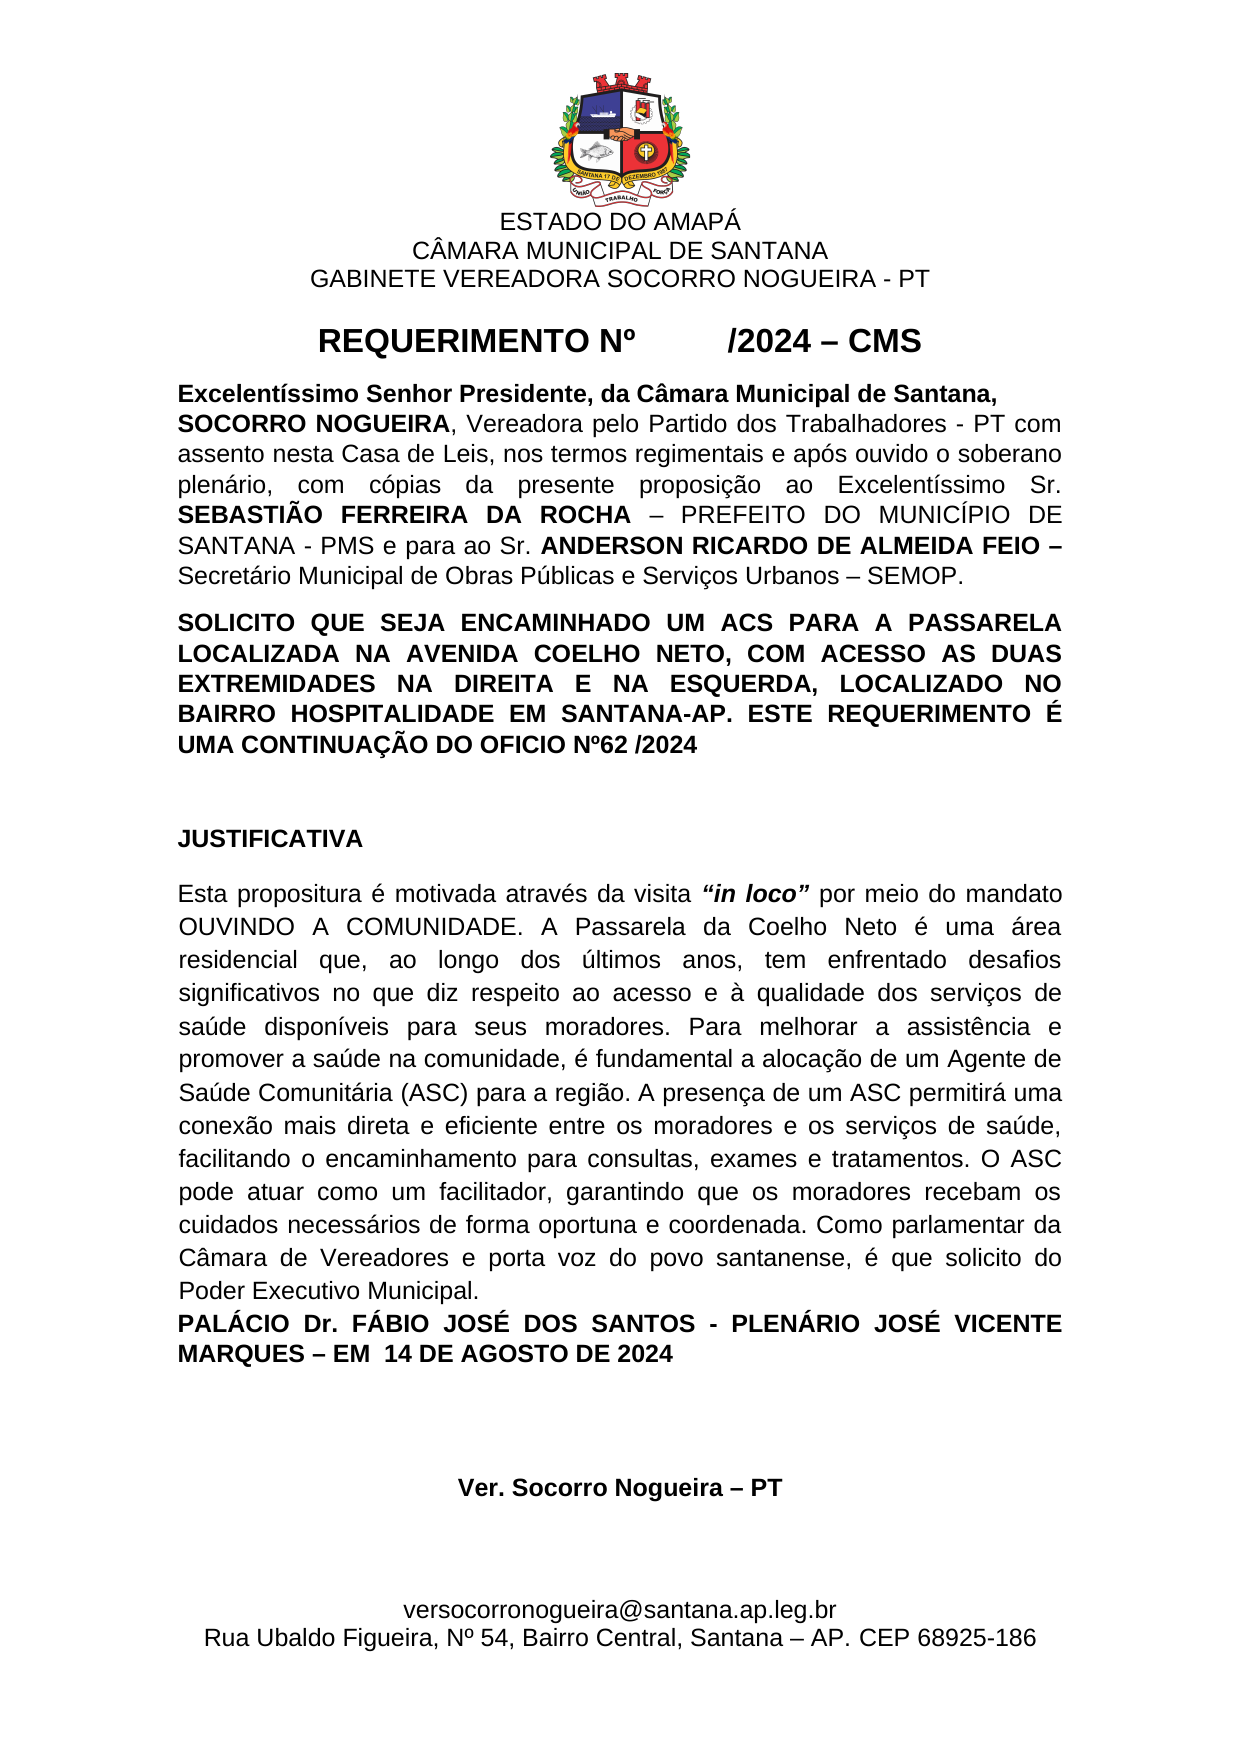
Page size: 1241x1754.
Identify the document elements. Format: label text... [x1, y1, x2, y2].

text SOLICITO QUE SEJA ENCAMINHADO UM ACS PARA A PASSARELA LOCALIZADA NA AVENIDA COELHO NETO, COM ACESSO AS DUAS EXTREMIDADES NA DIREITA E NA ESQUERDA, LOCALIZADO NO BAIRRO HOSPITALIDADE EM SANTANA-AP. ESTE REQUERIMENTO É UMA CONTINUAÇÃO DO OFICIO Nº62 /2024 [177, 608, 1063, 758]
text Ver. Socorro Nogueira – PT [177, 1473, 1063, 1502]
text JUSTIFICATIVA [177, 824, 1063, 853]
picture [550, 73, 691, 207]
text REQUERIMENTO Nº /2024 – CMS [177, 321, 1063, 359]
text PALÁCIO Dr. FÁBIO JOSÉ DOS SANTOS - PLENÁRIO JOSÉ VICENTE MARQUES – EM 14 DE AGOSTO DE 2024 [177, 1309, 1063, 1368]
text SOCORRO NOGUEIRA, Vereadora pelo Partido dos Trabalhadores - PT com assento nesta Casa de Leis, nos termos regimentais e após ouvido o soberano plenário, com cópias da presente proposição ao Excelentíssimo Sr. SEBASTIÃO FERREIRA DA ROCHA – PREFEITO DO MUNICÍPIO DE SANTANA - PMS e para ao Sr. ANDERSON RICARDO DE ALMEIDA FEIO – Secretário Municipal de Obras Públicas e Serviços Urbanos – SEMOP. [177, 409, 1063, 590]
text Esta propositura é motivada através da visita “in loco” por meio do mandato OUVINDO A COMUNIDADE. A Passarela da Coelho Neto é uma área residencial que, ao longo dos últimos anos, tem enfrentado desafios significativos no que diz respeito ao acesso e à qualidade dos serviços de saúde disponíveis para seus moradores. Para melhorar a assistência e promover a saúde na comunidade, é fundamental a alocação de um Agente de Saúde Comunitária (ASC) para a região. A presença de um ASC permitirá uma conexão mais direta e eficiente entre os moradores e os serviços de saúde, facilitando o encaminhamento para consultas, exames e tratamentos. O ASC pode atuar como um facilitador, garantindo que os moradores recebam os cuidados necessários de forma oportuna e coordenada. Como parlamentar da Câmara de Vereadores e porta voz do povo santanense, é que solicito do Poder Executivo Municipal. [177, 879, 1063, 1305]
text Excelentíssimo Senhor Presidente, da Câmara Municipal de Santana, [177, 378, 1063, 407]
